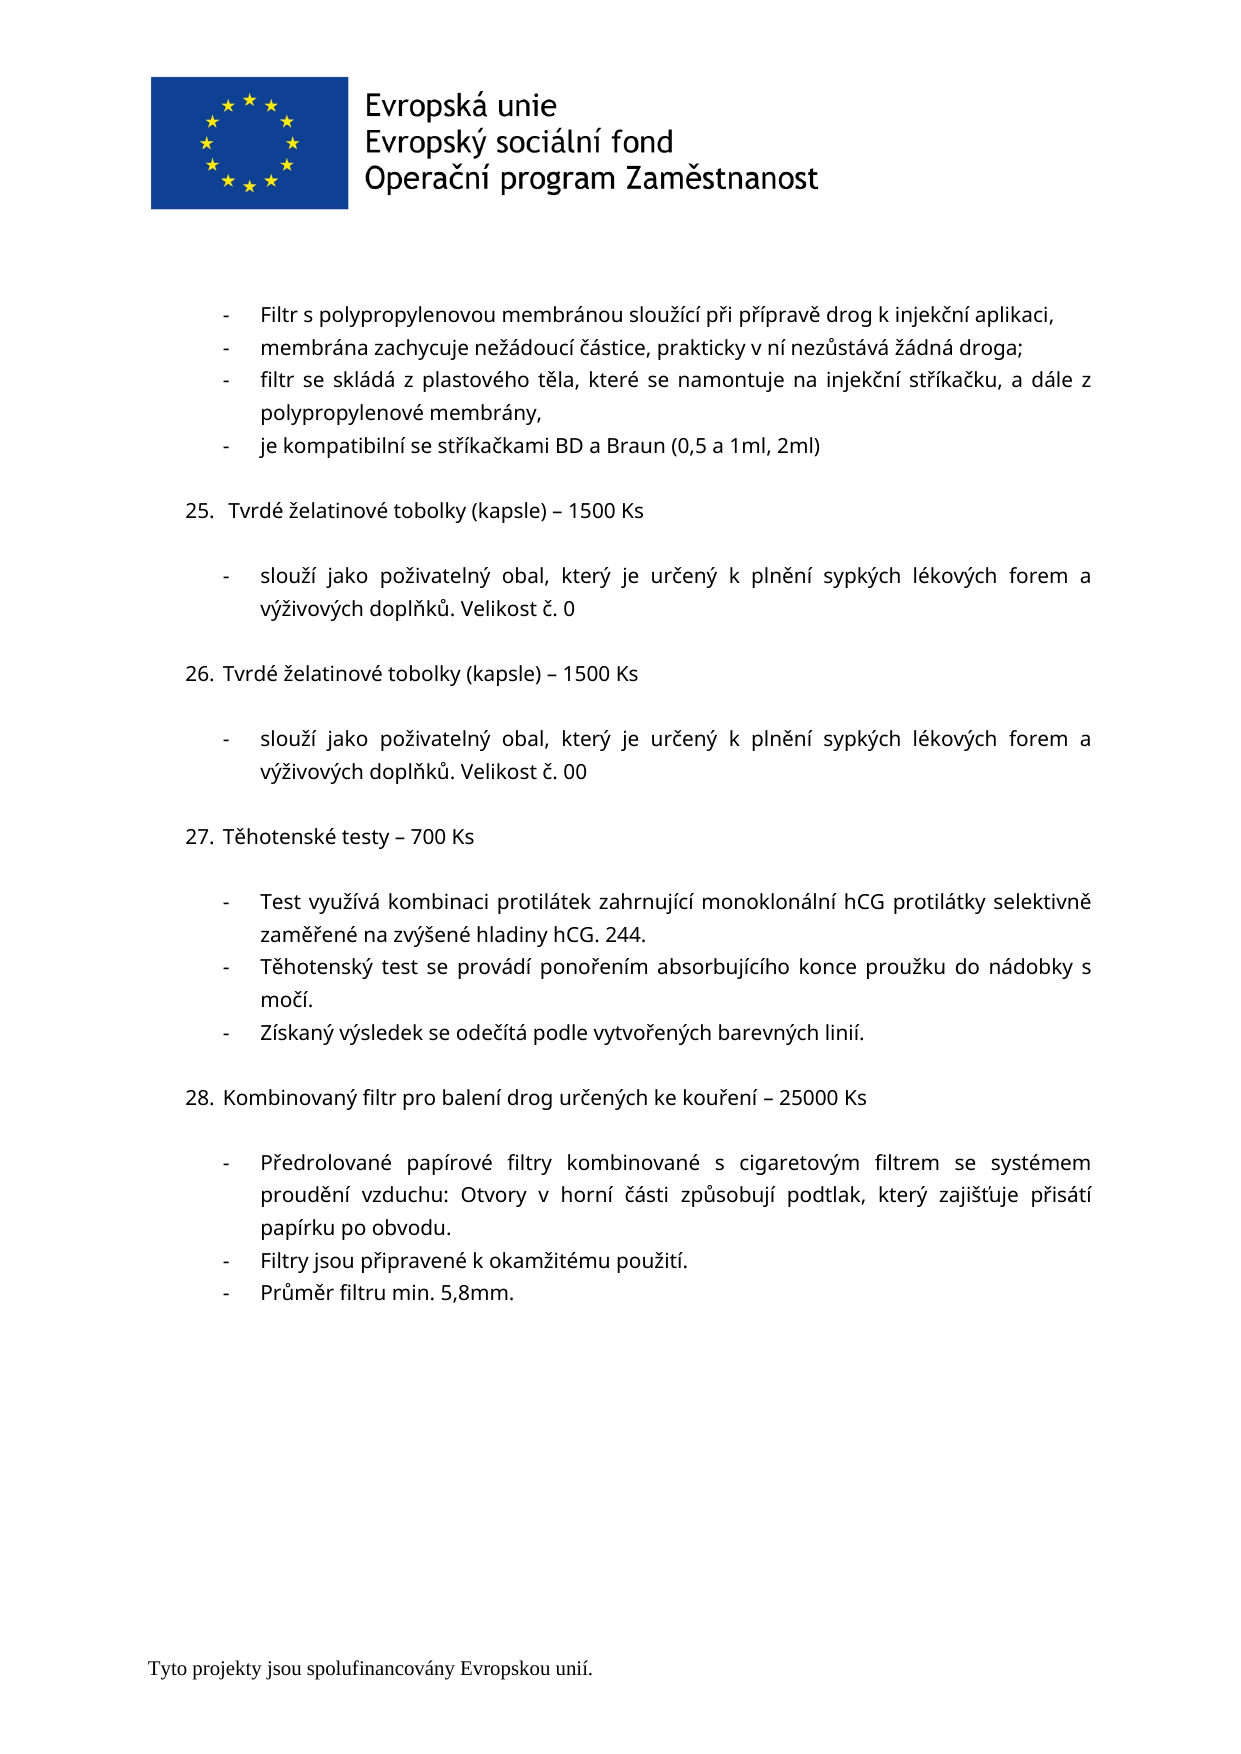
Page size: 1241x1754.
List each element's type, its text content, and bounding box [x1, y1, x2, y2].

list Těhotenský test se provádí ponořením absorbujícího konce proužku do nádobky s močí. [223, 952, 1093, 1013]
list filtr se skládá z plastového těla, které se namontuje na injekční stříkačku, a dále z polypropylenové membrány, [223, 366, 1093, 427]
list slouží jako poživatelný obal, který je určený k plnění sypkých lékových forem a výživových doplňků. Velikost č. 0 [223, 561, 1093, 622]
picture [147, 73, 819, 213]
list Tvrdé želatinové tobolky (kapsle) – 1500 Ks [185, 496, 1093, 524]
list Průměr filtru min. 5,8mm. [223, 1278, 1093, 1307]
list Předrolované papírové filtry kombinované s cigaretovým filtrem se systémem proudění vzduchu: Otvory v horní části způsobují podtlak, který zajišťuje přisátí papírku po obvodu. [223, 1148, 1093, 1242]
list Tvrdé želatinové tobolky (kapsle) – 1500 Ks [185, 659, 1093, 687]
list Test využívá kombinaci protilátek zahrnující monoklonální hCG protilátky selektivně zaměřené na zvýšené hladiny hCG. 244. [223, 887, 1093, 948]
list je kompatibilní se stříkačkami BD a Braun (0,5 a 1ml, 2ml) [223, 431, 1093, 459]
list slouží jako poživatelný obal, který je určený k plnění sypkých lékových forem a výživových doplňků. Velikost č. 00 [223, 724, 1093, 785]
list Filtry jsou připravené k okamžitému použití. [223, 1246, 1093, 1274]
list Těhotenské testy – 700 Ks [185, 822, 1093, 850]
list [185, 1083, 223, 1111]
list membrána zachycuje nežádoucí částice, prakticky v ní nezůstává žádná droga; [223, 333, 1093, 361]
list Získaný výsledek se odečítá podle vytvořených barevných linií. [223, 1018, 1093, 1046]
list Filtr s polypropylenovou membránou sloužící při přípravě drog k injekční aplikaci, [223, 300, 738, 329]
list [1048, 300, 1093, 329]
list Kombinovaný filtr pro balení drog určených ke kouření – 25000 Ks [758, 1083, 1093, 1111]
